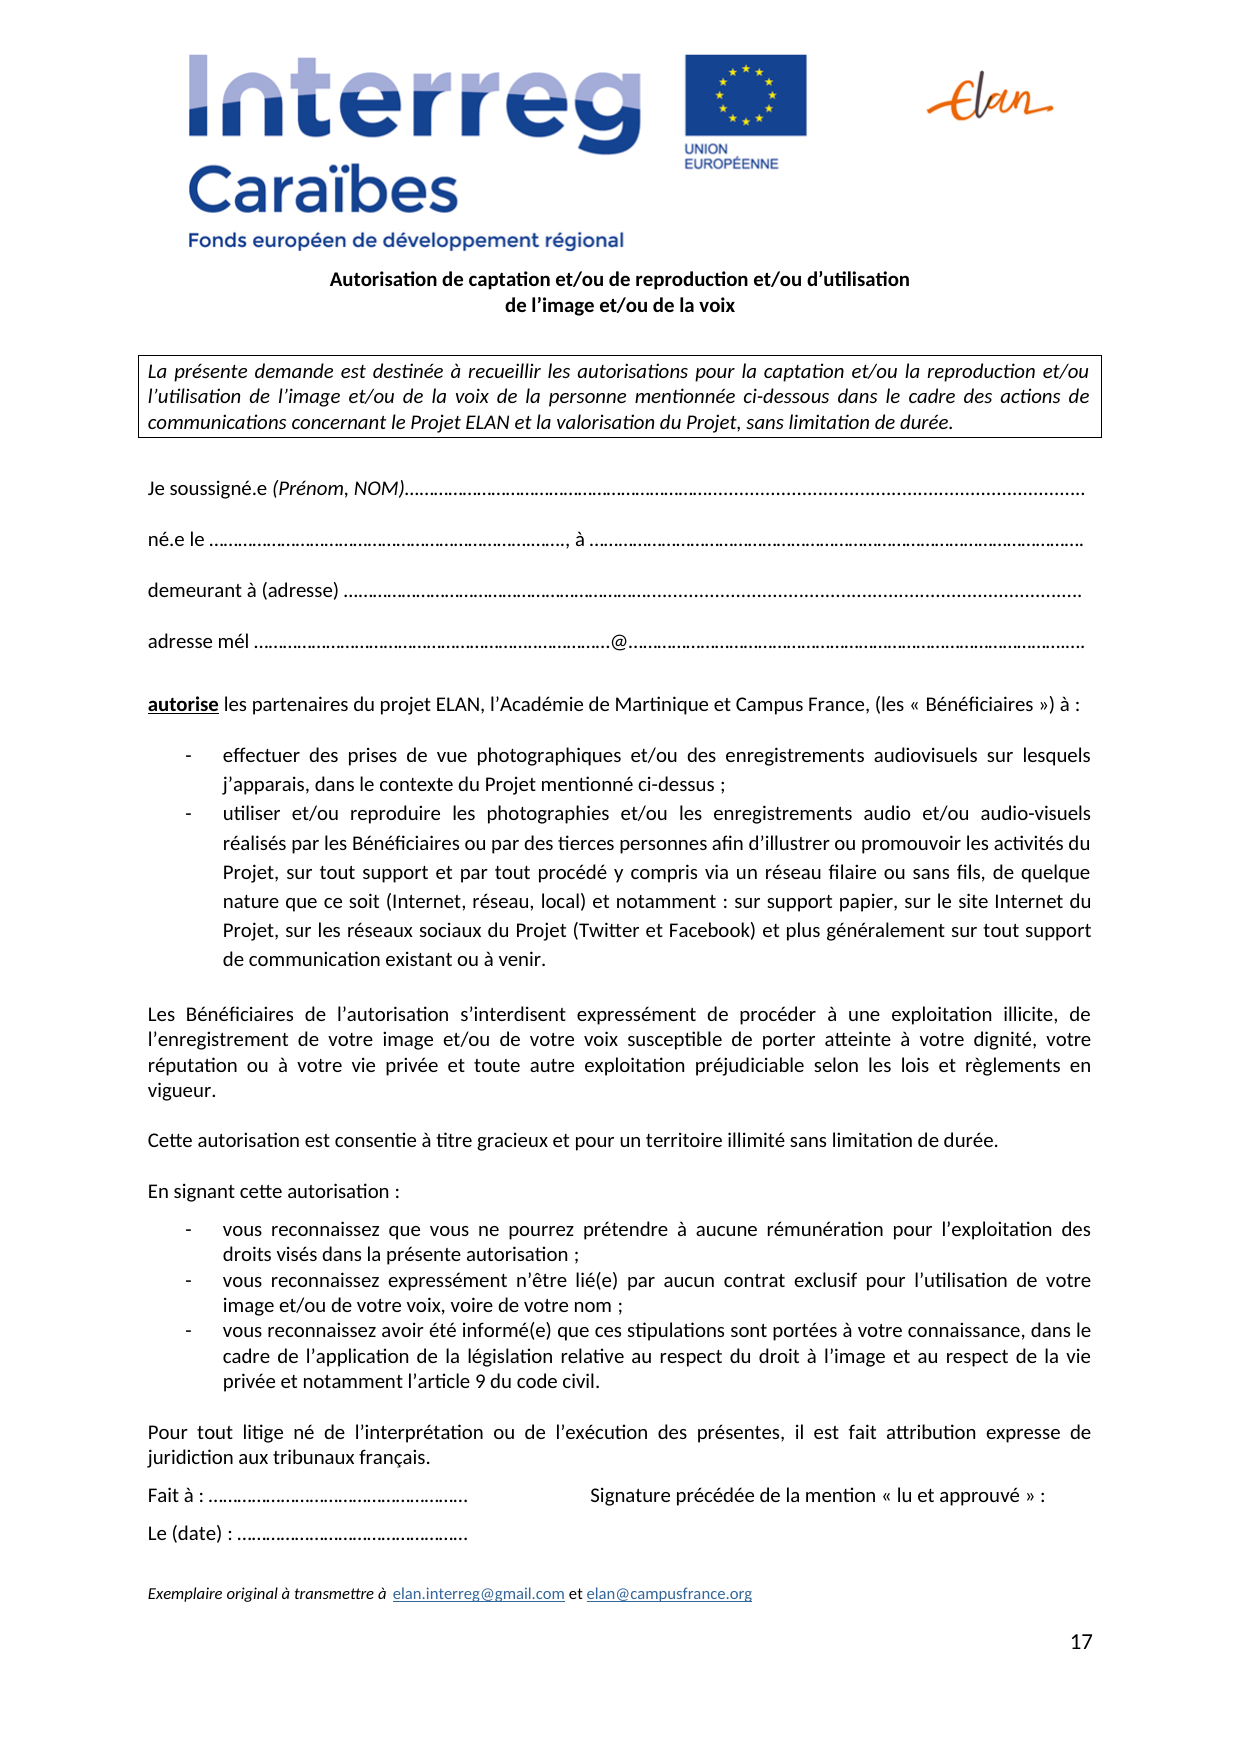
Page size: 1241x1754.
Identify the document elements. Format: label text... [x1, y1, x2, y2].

text né.e le ………………………………………………………….……., à …………………………………………………………………………………………. [148, 526, 1093, 552]
text Le (date) : ………………………………………… [148, 1520, 1093, 1546]
text de l’image et/ou de la voix [148, 292, 1093, 317]
picture [147, 41, 1093, 267]
list utiliser et/ou reproduire les photographies et/ou les enregistrements audio et/ou audio-visuels réalisés par les Bénéficiaires ou par des tierces personnes afin d’illustrer ou promouvoir les activités du Projet, sur tout support et par tout procédé y compris via un réseau filaire ou sans fils, de quelque nature que ce soit (Internet, réseau, local) et notamment : sur support papier, sur le site Internet du Projet, sur les réseaux sociaux du Projet (Twitter et Facebook) et plus généralement sur tout support de communication existant ou à venir. [185, 801, 1093, 972]
text Fait à : ……………………………………………… Signature précédée de la mention « lu et approuvé » : [148, 1482, 1093, 1508]
list effectuer des prises de vue photographiques et/ou des enregistrements audiovisuels sur lesquels j’apparais, dans le contexte du Projet mentionné ci-dessus ; [185, 742, 1093, 797]
text Pour tout litige né de l’interprétation ou de l’exécution des présentes, il est fait attribution expresse de juridiction aux tribunaux français. [148, 1419, 1093, 1470]
text Cette autorisation est consentie à titre gracieux et pour un territoire illimité sans limitation de durée. [148, 1128, 1093, 1153]
text demeurant à (adresse) ………………………………………………………................................................................................... [148, 577, 1093, 603]
text Autorisation de captation et/ou de reproduction et/ou d’utilisation [148, 267, 1093, 292]
text La présente demande est destinée à recueillir les autorisations pour la captation et/ou la reproduction et/ou l’utilisation de l’image et/ou de la voix de la personne mentionnée ci-dessous dans le cadre des actions de communications concernant le Projet ELAN et la valorisation du Projet, sans limitation de durée. [139, 356, 1101, 437]
text autorise les partenaires du projet ELAN, l’Académie de Martinique et Campus France, (les « Bénéficiaires ») à : [148, 691, 1093, 717]
text En signant cette autorisation : [148, 1178, 1093, 1203]
text Je soussigné.e (Prénom, NOM)………………………………………………………........................................................................ [148, 476, 1093, 501]
list vous reconnaissez avoir été informé(e) que ces stipulations sont portées à votre connaissance, dans le cadre de l’application de la législation relative au respect du droit à l’image et au respect de la vie privée et notamment l’article 9 du code civil. [185, 1318, 1093, 1394]
text Les Bénéficiaires de l’autorisation s’interdisent expressément de procéder à une exploitation illicite, de l’enregistrement de votre image et/ou de votre voix susceptible de porter atteinte à votre dignité, votre réputation ou à votre vie privée et toute autre exploitation préjudiciable selon les lois et règlements en vigueur. [148, 1001, 1093, 1103]
text Exemplaire original à transmettre à elan.interreg@gmail.com et elan@campusfrance.org [148, 1583, 1093, 1604]
text adresse mél …………………………………………………..……………@……………………………………………………………………………….…. [148, 628, 1093, 653]
list vous reconnaissez expressément n’être lié(e) par aucun contrat exclusif pour l’utilisation de votre image et/ou de votre voix, voire de votre nom ; [185, 1267, 1093, 1318]
list vous reconnaissez que vous ne pourrez prétendre à aucune rémunération pour l’exploitation des droits visés dans la présente autorisation ; [185, 1216, 1093, 1267]
